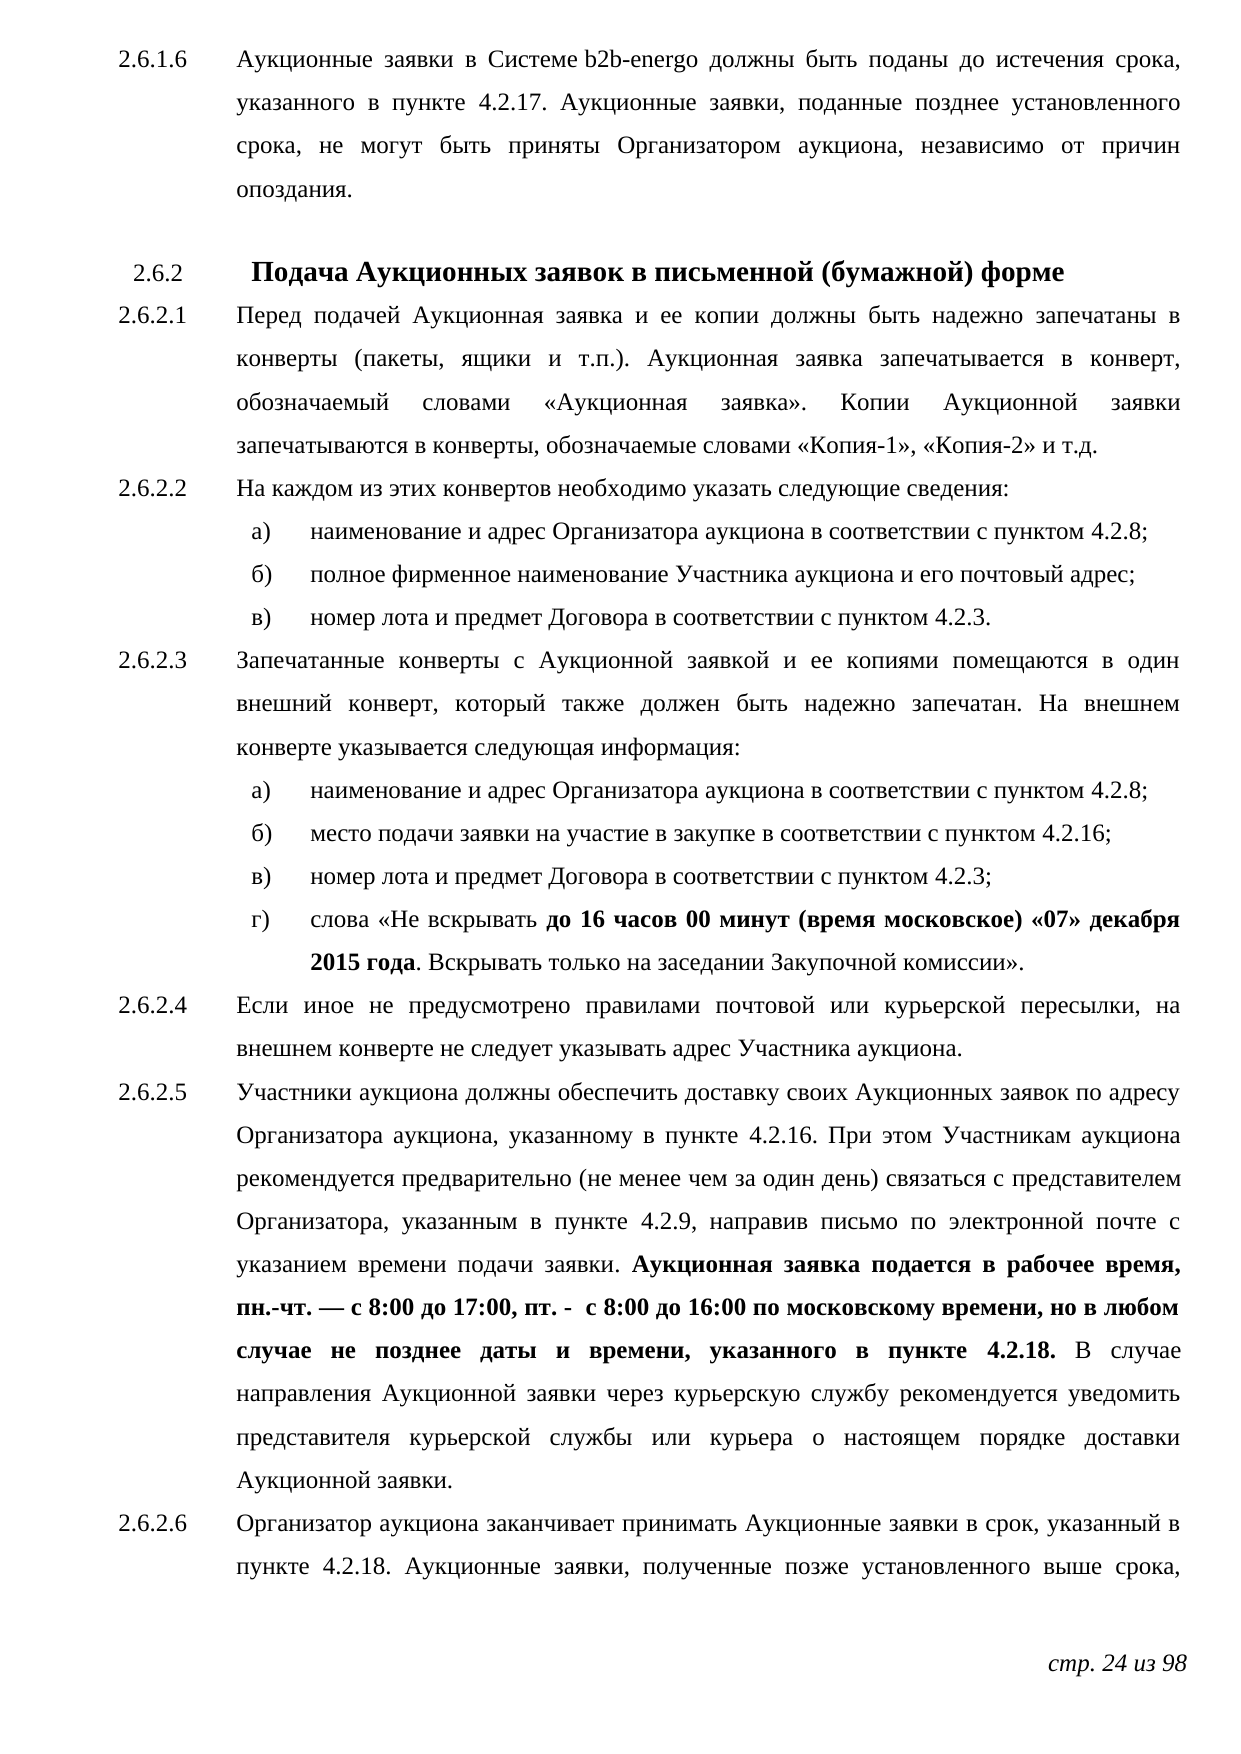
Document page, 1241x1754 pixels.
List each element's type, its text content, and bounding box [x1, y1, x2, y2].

text На каждом из этих конвертов необходимо указать следующие сведения: [118, 473, 1181, 502]
text Перед подачей Аукционная заявка и ее копии должны быть надежно запечатаны в конверты (пакеты, ящики и т.п.). Аукционная заявка запечатывается в конверт, обозначаемый словами «Аукционная заявка». Копии Аукционной заявки запечатываются в конверты, обозначаемые словами «Копия-1», «Копия-2» и т.д. [118, 300, 1181, 458]
list полное фирменное наименование Участника аукциона и его почтовый адрес; [251, 559, 1181, 588]
text Подача Аукционных заявок в письменной (бумажной) форме [133, 254, 1181, 288]
text Если иное не предусмотрено правилами почтовой или курьерской пересылки, на внешнем конверте не следует указывать адрес Участника аукциона. [118, 990, 1181, 1062]
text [118, 1508, 1181, 1580]
list слова «Не вскрывать до 16 часов 00 минут (время московское) «07» декабря 2015 года. Вскрывать только на заседании Закупочной комиссии». [251, 904, 1181, 976]
text Запечатанные конверты с Аукционной заявкой и ее копиями помещаются в один внешний конверт, который также должен быть надежно запечатан. На внешнем конверте указывается следующая информация: [118, 645, 1181, 760]
